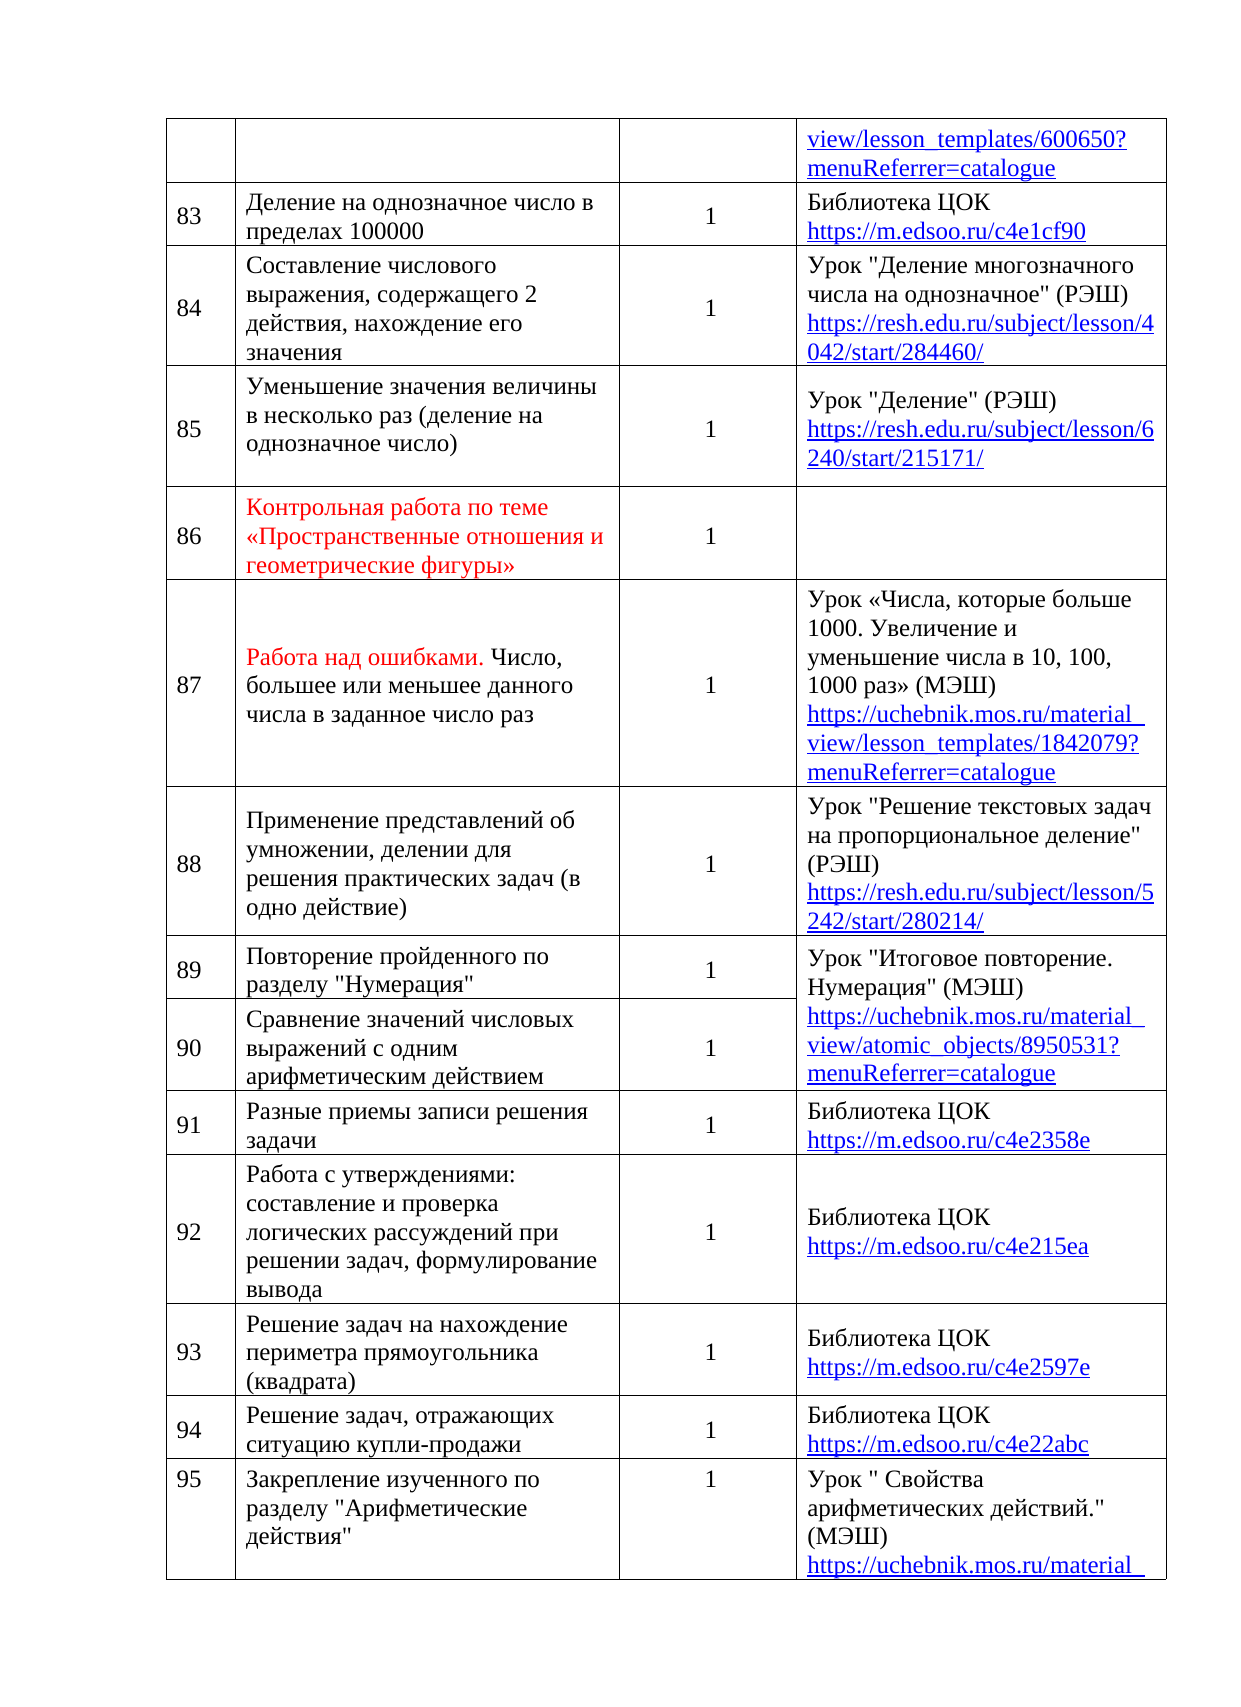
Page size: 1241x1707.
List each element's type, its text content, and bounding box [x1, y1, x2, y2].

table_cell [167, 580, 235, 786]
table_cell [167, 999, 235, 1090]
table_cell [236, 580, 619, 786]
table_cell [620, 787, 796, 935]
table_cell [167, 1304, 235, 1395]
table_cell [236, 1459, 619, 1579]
table_cell Урок "Деление многозначного числа на однозначное" (РЭШ) https://resh.edu.ru/subject/lesson/4042/start/284460/ [797, 246, 1166, 365]
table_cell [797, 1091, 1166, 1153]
table_cell 1 [620, 246, 796, 365]
table_cell 1 [620, 183, 796, 244]
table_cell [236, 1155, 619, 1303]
table_cell 1 [620, 366, 796, 486]
table_cell 86 [167, 487, 235, 578]
table_cell 85 [167, 366, 235, 486]
table_cell Составление числового выражения, содержащего 2 действия, нахождение его значения [236, 246, 619, 365]
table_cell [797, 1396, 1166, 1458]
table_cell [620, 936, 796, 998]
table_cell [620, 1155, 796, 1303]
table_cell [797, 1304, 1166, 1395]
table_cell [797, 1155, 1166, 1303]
table_cell 84 [167, 246, 235, 365]
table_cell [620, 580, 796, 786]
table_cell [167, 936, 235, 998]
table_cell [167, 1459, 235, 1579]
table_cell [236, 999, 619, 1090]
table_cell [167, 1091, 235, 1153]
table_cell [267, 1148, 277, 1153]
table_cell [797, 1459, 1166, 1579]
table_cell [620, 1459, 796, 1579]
table_cell Библиотека ЦОК https://m.edsoo.ru/c4e1cf90 [797, 183, 1166, 244]
table_cell Деление на однозначное число в пределах 100000 [236, 183, 619, 244]
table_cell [236, 119, 619, 181]
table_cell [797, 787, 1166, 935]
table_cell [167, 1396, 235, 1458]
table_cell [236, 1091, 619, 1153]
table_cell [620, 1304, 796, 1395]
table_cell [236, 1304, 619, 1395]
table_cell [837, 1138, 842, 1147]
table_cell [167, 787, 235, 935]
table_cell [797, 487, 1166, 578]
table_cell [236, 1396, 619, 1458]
table_cell 82 [167, 119, 235, 181]
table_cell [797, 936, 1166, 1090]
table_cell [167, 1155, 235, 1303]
table_cell Урок "Деление" (РЭШ) https://resh.edu.ru/subject/lesson/6240/start/215171/ [797, 366, 1166, 486]
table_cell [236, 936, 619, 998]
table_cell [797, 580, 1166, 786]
table_cell 1 [620, 119, 796, 181]
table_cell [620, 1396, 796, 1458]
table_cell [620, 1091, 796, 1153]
table_cell Уменьшение значения величины в несколько раз (деление на однозначное число) [236, 366, 619, 486]
table_cell Контрольная работа по теме «Пространственные отношения и геометрические фигуры» [236, 487, 619, 578]
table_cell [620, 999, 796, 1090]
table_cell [797, 119, 1166, 181]
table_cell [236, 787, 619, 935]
table_cell 1 [620, 487, 796, 578]
table_cell 83 [167, 183, 235, 244]
